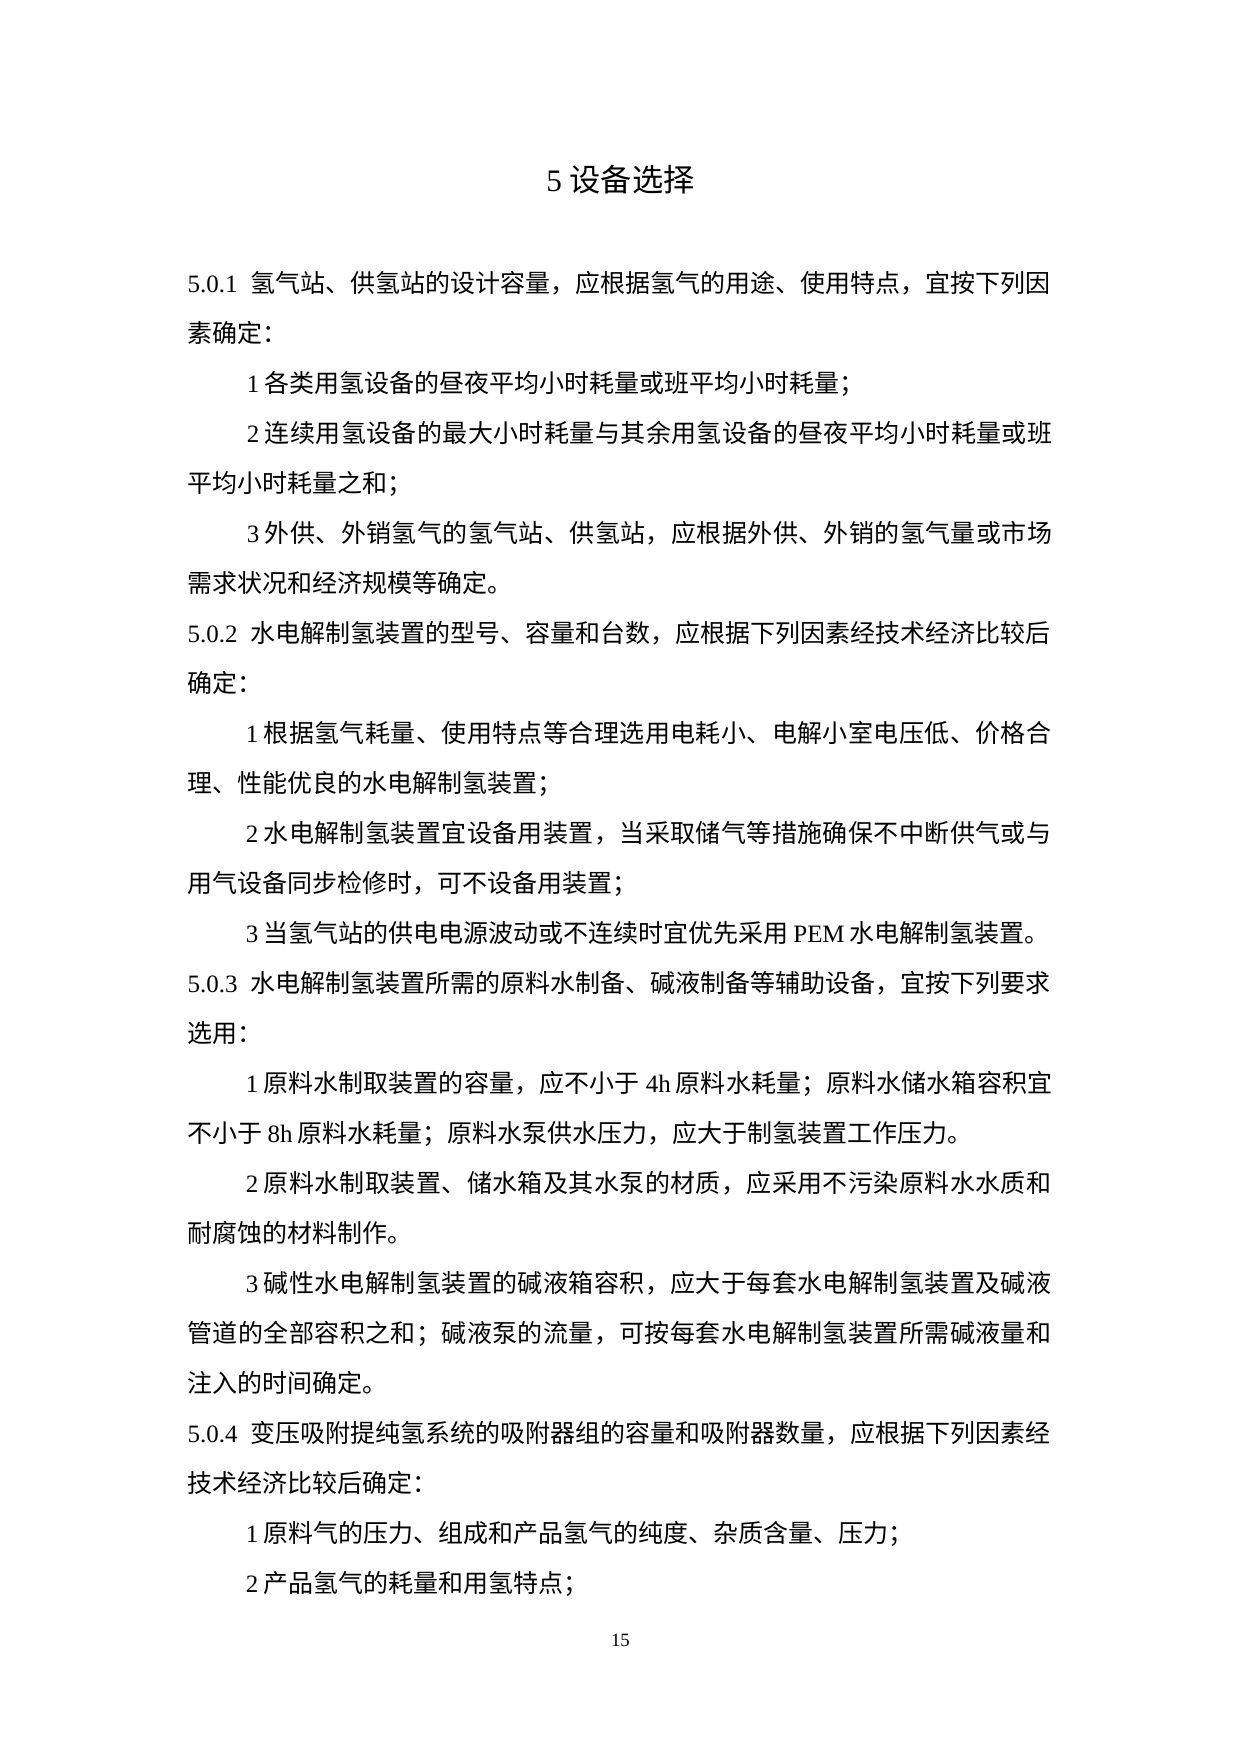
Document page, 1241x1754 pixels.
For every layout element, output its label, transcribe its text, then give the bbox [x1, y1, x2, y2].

text 5.0.4 变压吸附提纯氢系统的吸附器组的容量和吸附器数量，应根据下列因素经技术经济比较后确定： [187, 1400, 1053, 1500]
text 2产品氢气的耗量和用氢特点； [187, 1550, 1053, 1600]
text 2原料水制取装置、储水箱及其水泵的材质，应采用不污染原料水水质和耐腐蚀的材料制作。 [187, 1150, 1053, 1250]
text 2连续用氢设备的最大小时耗量与其余用氢设备的昼夜平均小时耗量或班平均小时耗量之和； [187, 400, 1053, 500]
text 5.0.2 水电解制氢装置的型号、容量和台数，应根据下列因素经技术经济比较后确定： [187, 600, 1053, 700]
text 5.0.1 氢气站、供氢站的设计容量，应根据氢气的用途、使用特点，宜按下列因素确定： [187, 250, 1053, 350]
text 2水电解制氢装置宜设备用装置，当采取储气等措施确保不中断供气或与用气设备同步检修时，可不设备用装置； [187, 800, 1053, 900]
text 5 设备选择 [187, 150, 1053, 200]
text 1根据氢气耗量、使用特点等合理选用电耗小、电解小室电压低、价格合理、性能优良的水电解制氢装置； [187, 700, 1053, 800]
text 1原料水制取装置的容量，应不小于4h原料水耗量；原料水储水箱容积宜不小于8h原料水耗量；原料水泵供水压力，应大于制氢装置工作压力。 [187, 1050, 1053, 1150]
text 3外供、外销氢气的氢气站、供氢站，应根据外供、外销的氢气量或市场需求状况和经济规模等确定。 [187, 500, 1053, 600]
text 5.0.3 水电解制氢装置所需的原料水制备、碱液制备等辅助设备，宜按下列要求选用： [187, 950, 1053, 1050]
text 1原料气的压力、组成和产品氢气的纯度、杂质含量、压力； [187, 1500, 1053, 1550]
text 1各类用氢设备的昼夜平均小时耗量或班平均小时耗量； [187, 350, 1053, 400]
text 3碱性水电解制氢装置的碱液箱容积，应大于每套水电解制氢装置及碱液管道的全部容积之和；碱液泵的流量，可按每套水电解制氢装置所需碱液量和注入的时间确定。 [187, 1250, 1053, 1400]
text 3当氢气站的供电电源波动或不连续时宜优先采用PEM水电解制氢装置。 [187, 900, 1053, 950]
